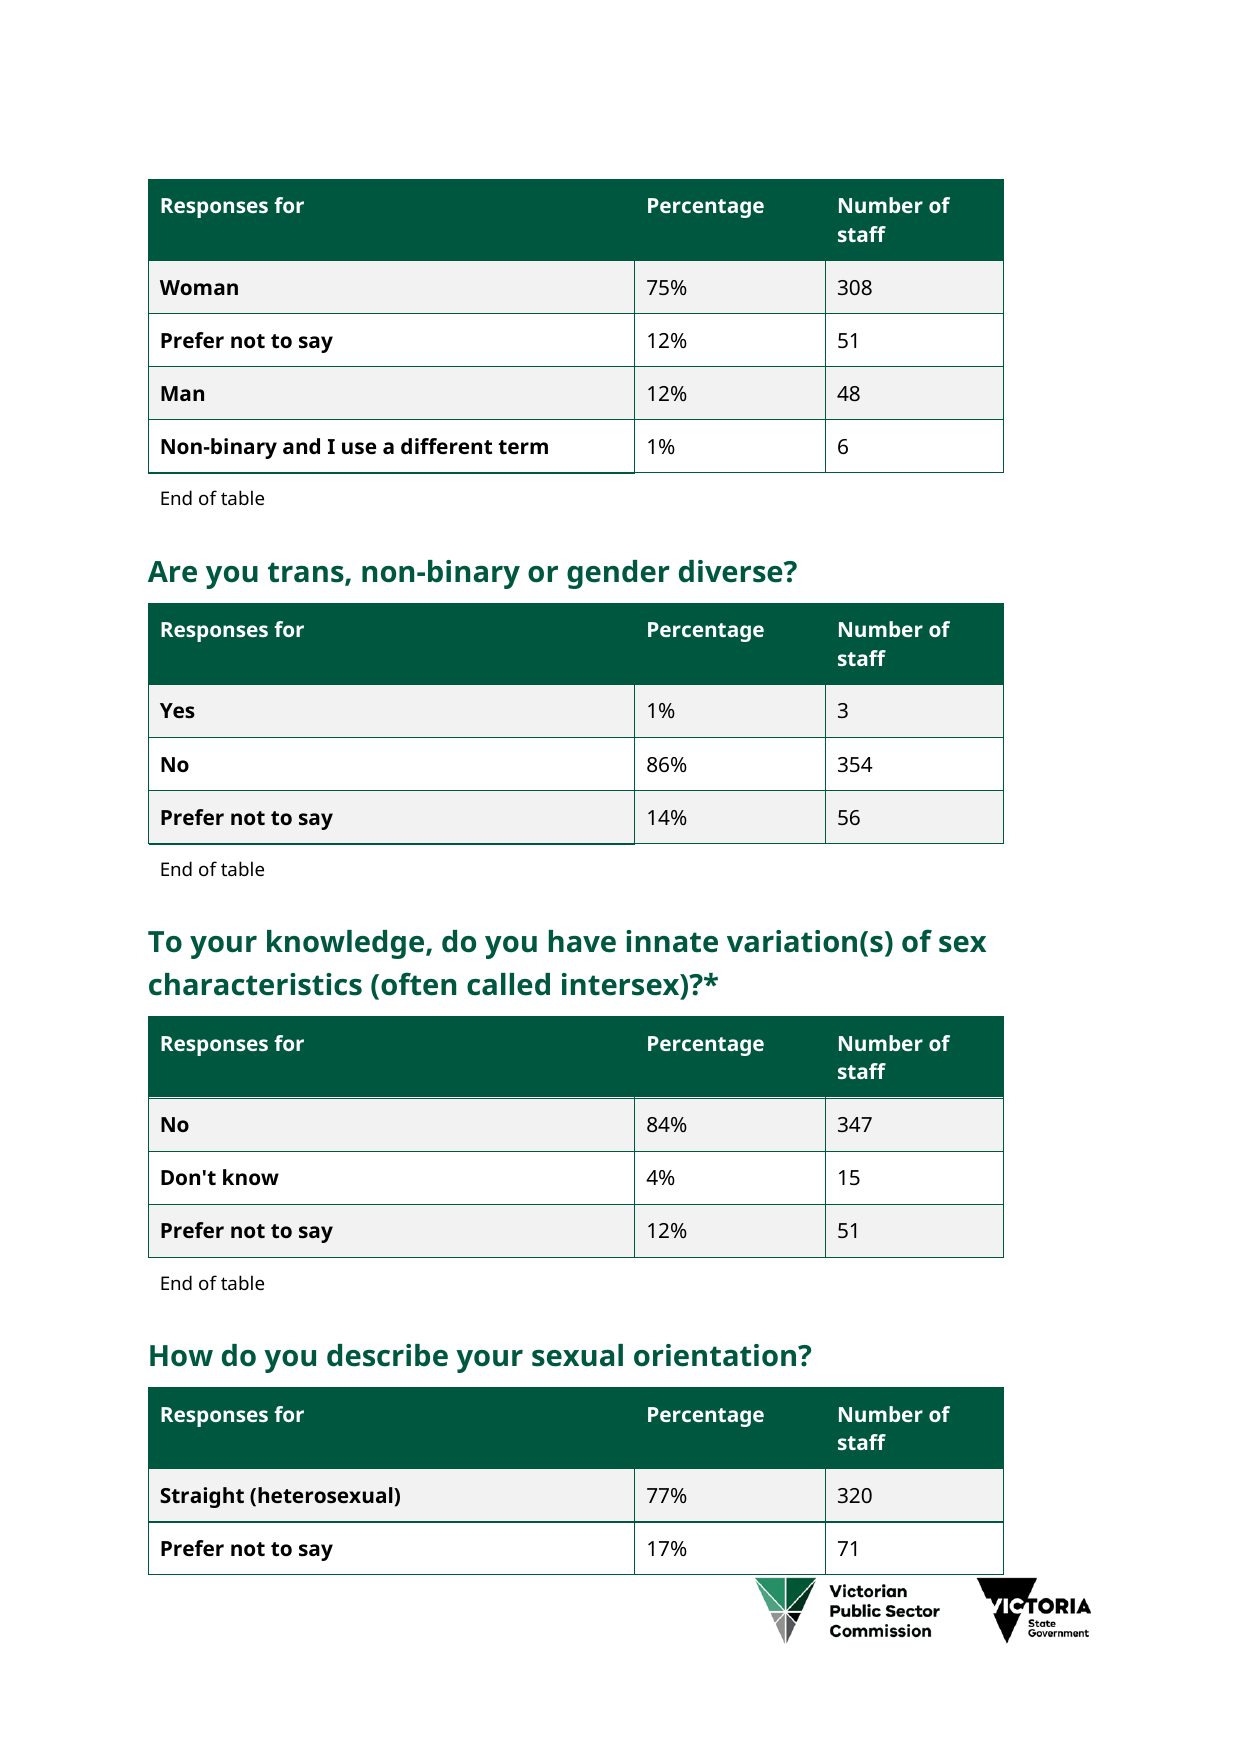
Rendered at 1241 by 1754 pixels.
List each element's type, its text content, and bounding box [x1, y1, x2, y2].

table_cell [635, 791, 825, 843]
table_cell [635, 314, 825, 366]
subtitle How do you describe your sexual orientation? [148, 1335, 1092, 1375]
subtitle Are you trans, non-binary or gender diverse? [148, 551, 1092, 591]
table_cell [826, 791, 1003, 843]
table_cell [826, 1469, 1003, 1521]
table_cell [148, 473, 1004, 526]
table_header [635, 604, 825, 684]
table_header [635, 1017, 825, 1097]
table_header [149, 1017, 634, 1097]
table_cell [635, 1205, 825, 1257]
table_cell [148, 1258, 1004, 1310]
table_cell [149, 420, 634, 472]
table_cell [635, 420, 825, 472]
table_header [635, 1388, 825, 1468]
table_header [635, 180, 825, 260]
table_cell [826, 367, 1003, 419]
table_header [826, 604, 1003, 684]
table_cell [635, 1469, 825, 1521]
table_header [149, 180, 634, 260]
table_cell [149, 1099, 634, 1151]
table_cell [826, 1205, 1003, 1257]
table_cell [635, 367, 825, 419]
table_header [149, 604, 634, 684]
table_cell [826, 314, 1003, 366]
picture [754, 1577, 1093, 1645]
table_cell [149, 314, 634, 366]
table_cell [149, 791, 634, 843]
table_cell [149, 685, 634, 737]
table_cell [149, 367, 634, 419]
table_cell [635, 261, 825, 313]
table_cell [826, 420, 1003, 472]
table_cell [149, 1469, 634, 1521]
subtitle To your knowledge, do you have innate variation(s) of sex characteristics (often called intersex)?* [148, 922, 1092, 1004]
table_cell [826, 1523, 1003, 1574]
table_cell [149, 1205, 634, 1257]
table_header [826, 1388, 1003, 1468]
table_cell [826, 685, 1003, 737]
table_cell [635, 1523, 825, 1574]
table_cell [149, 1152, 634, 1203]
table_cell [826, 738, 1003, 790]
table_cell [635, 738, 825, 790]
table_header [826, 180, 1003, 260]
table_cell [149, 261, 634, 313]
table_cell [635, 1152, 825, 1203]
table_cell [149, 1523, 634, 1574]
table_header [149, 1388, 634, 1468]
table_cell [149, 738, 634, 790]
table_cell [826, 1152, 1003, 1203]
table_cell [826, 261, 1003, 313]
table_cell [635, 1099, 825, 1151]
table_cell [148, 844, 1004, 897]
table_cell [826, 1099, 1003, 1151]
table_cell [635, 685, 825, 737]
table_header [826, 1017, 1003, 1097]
